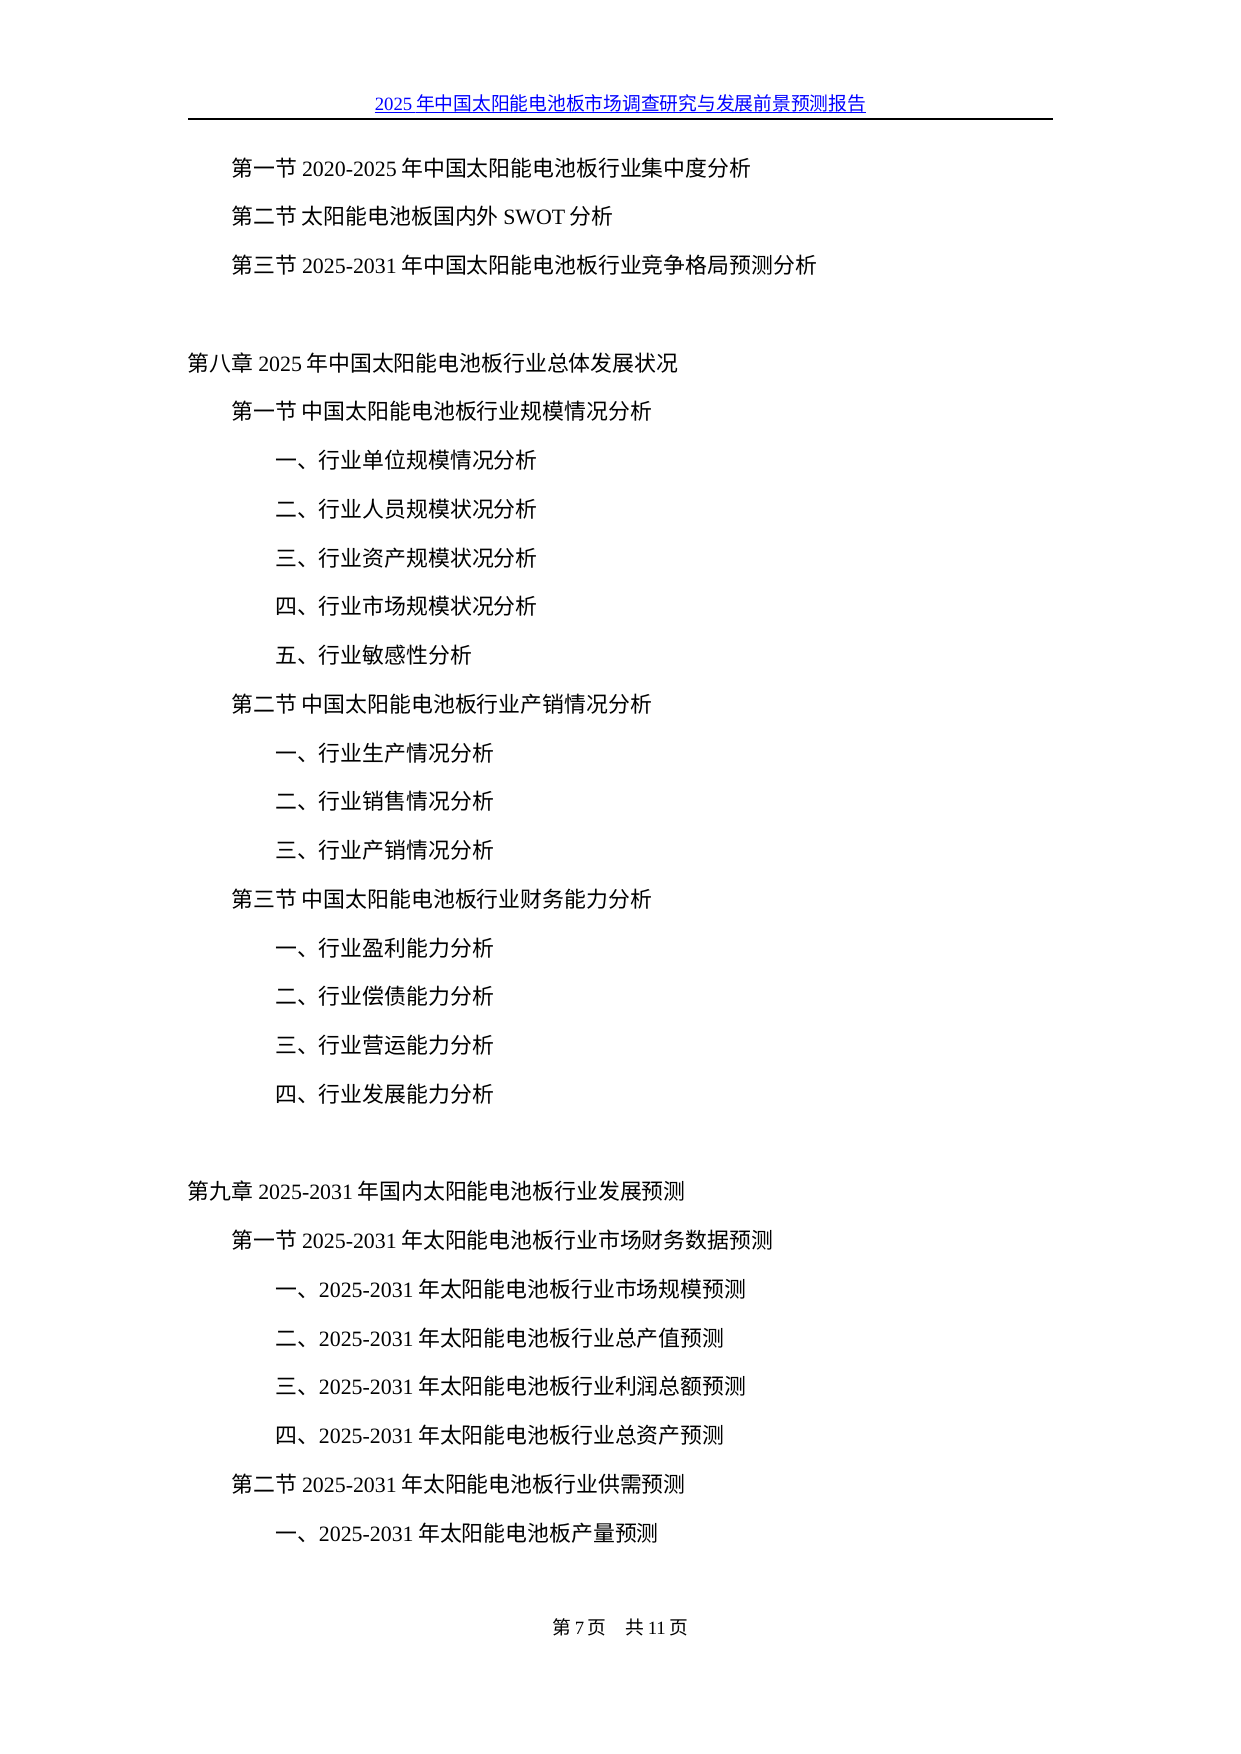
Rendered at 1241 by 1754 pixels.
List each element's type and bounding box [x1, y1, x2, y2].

text [187, 150, 1053, 1548]
